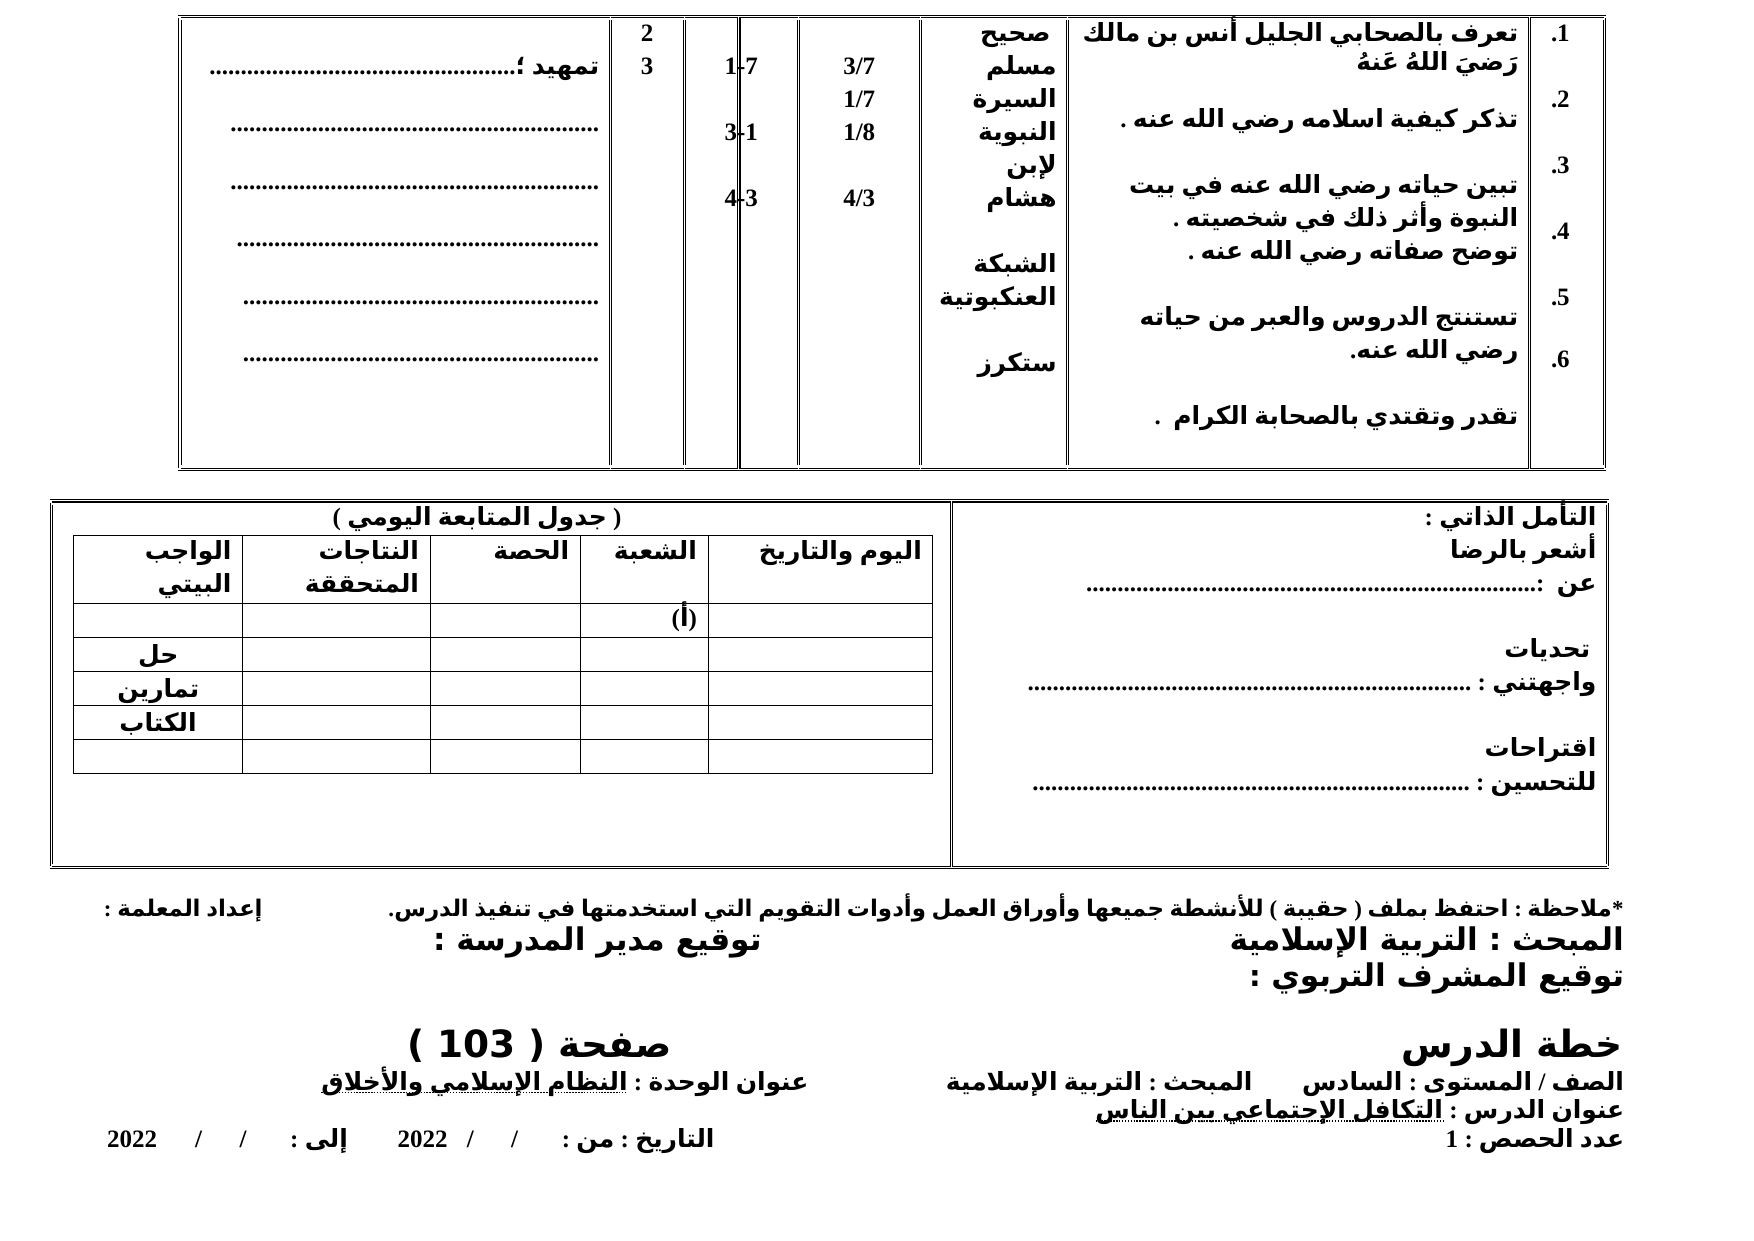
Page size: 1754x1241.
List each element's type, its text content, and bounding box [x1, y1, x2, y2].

table_cell 1. 2. 3. 4. 5. 6. [1531, 18, 1604, 467]
text خطة الدرس صفحة ( 103 ) [103, 1023, 1624, 1067]
text *ملاحظة : احتفظ بملف ( حقيبة ) للأنشطة جميعها وأوراق العمل وأدوات التقويم التي استخدمتها في تنفيذ الدرس. إعداد المعلمة : [103, 895, 1624, 921]
text المبحث : التربية الإسلامية توقيع مدير المدرسة : توقيع المشرف التربوي : [103, 921, 1624, 994]
table_cell [610, 18, 737, 467]
table_cell 1-7 3-1 4-3 [741, 18, 798, 467]
table_header التأمل الذاتي : أشعر بالرضا عن :........................................................................ تحديات واجهتني : ....................................................................... اقتراحات للتحسين : ...................................................................... [953, 503, 1607, 866]
table_cell 3/7 1/7 1/8 4/3 [799, 18, 920, 467]
text عدد الحصص : 1 التاريخ : من : / / 2022 إلى : / / 2022 [103, 1124, 1624, 1153]
table_cell صحيح مسلم السيرة النبوية لإبن هشام الشبكة العنكبوتية ستكرز [920, 16, 1068, 467]
table_header ( جدول المتابعة اليومي ) [51, 502, 950, 866]
text الصف / المستوى : السادس المبحث : التربية الإسلامية عنوان الوحدة : النظام الإسلامي والأخلاق عنوان الدرس : التكافل الإجتماعي بين الناس [103, 1067, 1624, 1124]
table_cell تمهيد ؛................................................. ........................................................... ........................................................... .......................................................... ......................................................... ......................................................... [180, 18, 610, 467]
table_cell تعرف بالصحابي الجليل أنس بن مالك رَضيَ اللهُ عَنهُ تذكر كيفية اسلامه رضي الله عنه . تبين حياته رضي الله عنه في بيت النبوة وأثر ذلك في شخصيته . توضح صفاته رضي الله عنه . تستنتج الدروس والعبر من حياته رضي الله عنه. تقدر وتقتدي بالصحابة الكرام . [1068, 18, 1528, 467]
